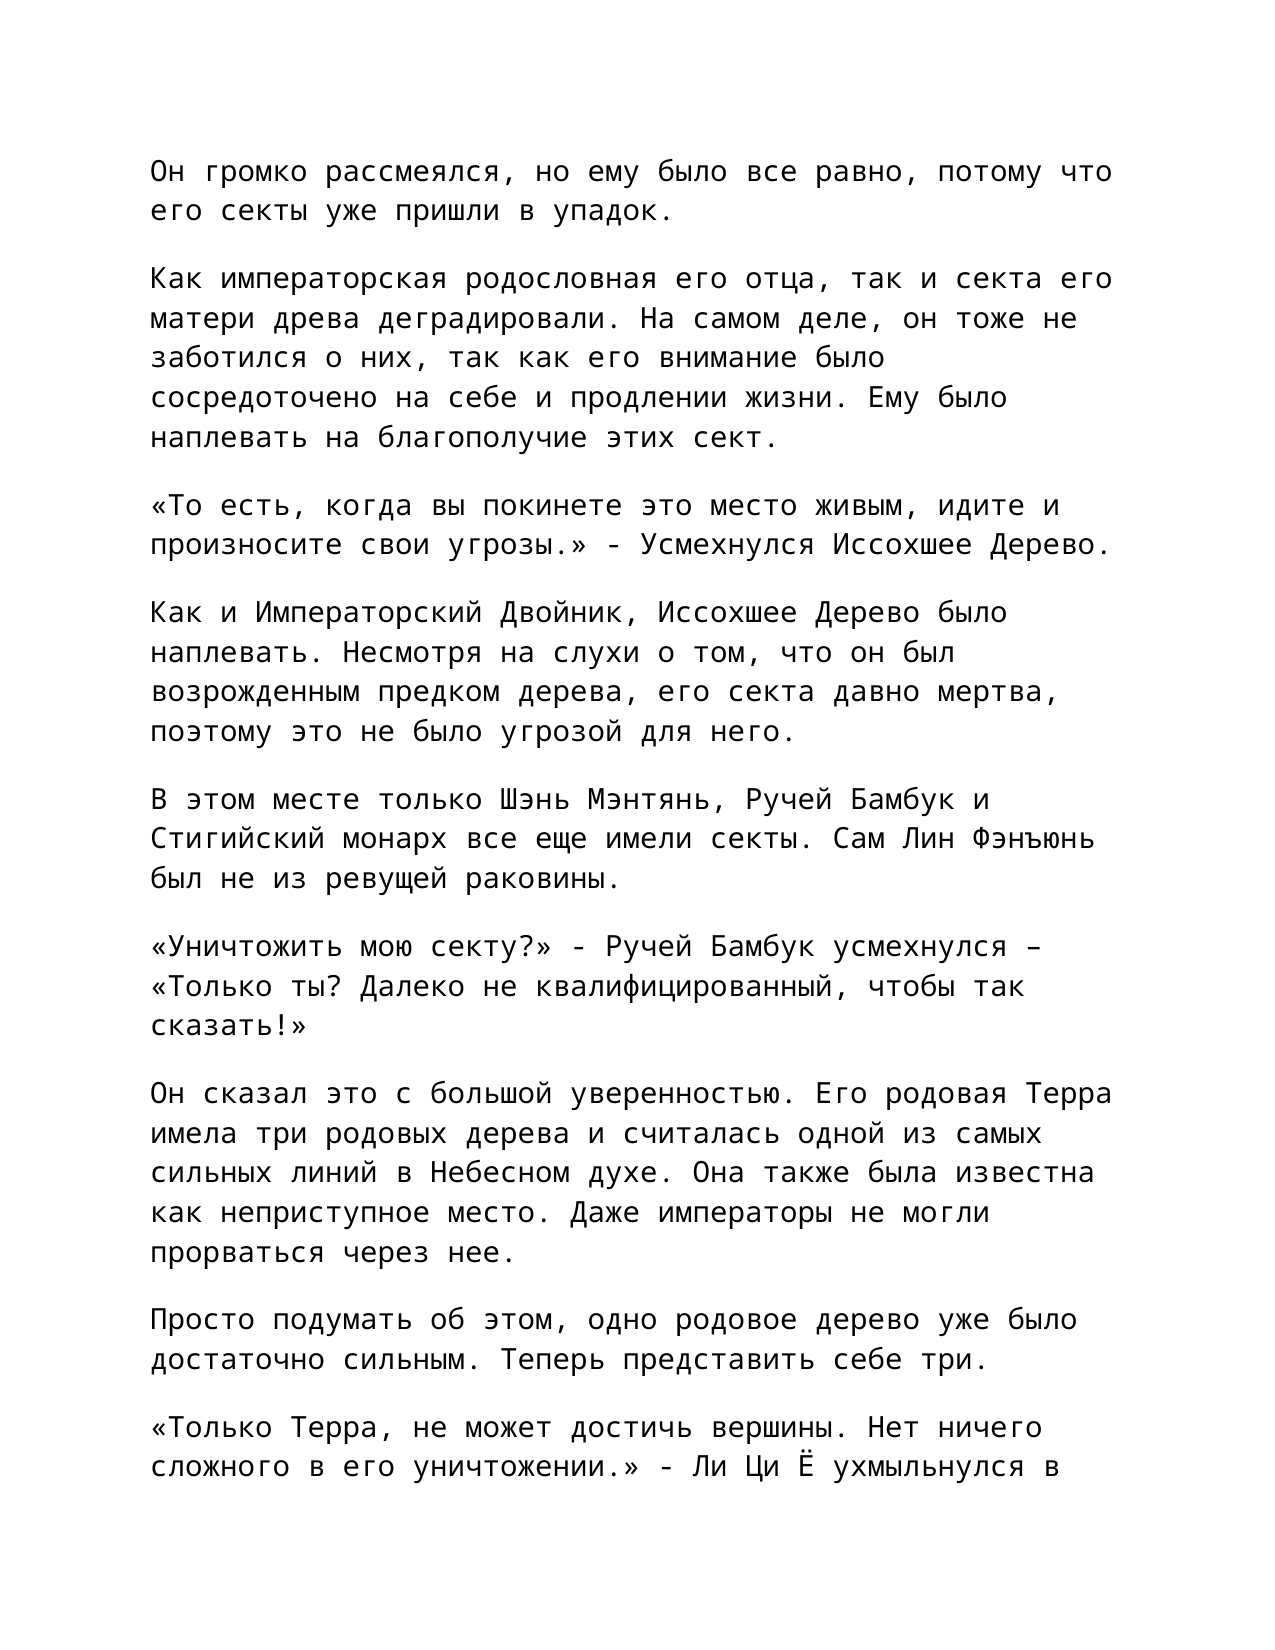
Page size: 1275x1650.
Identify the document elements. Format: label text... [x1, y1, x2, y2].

text Просто подумать об этом, одно родовое дерево уже было достаточно сильным. Теперь представить себе три. [150, 1299, 1125, 1378]
text Он громко рассмеялся, но ему было все равно, потому что его секты уже пришли в упадок. [150, 150, 1125, 229]
text «Уничтожить мою секту?» - Ручей Бамбук усмехнулся – «Только ты? Далеко не квалифицированный, чтобы так сказать!» [150, 925, 1125, 1044]
text Как и Императорский Двойник, Иссохшее Дерево было наплевать. Несмотря на слухи о том, что он был возрожденным предком дерева, его секта давно мертва, поэтому это не было угрозой для него. [150, 591, 1125, 750]
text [150, 1406, 1125, 1485]
text Он сказал это с большой уверенностью. Его родовая Терра имела три родовых дерева и считалась одной из самых сильных линий в Небесном духе. Она также была известна как неприступное место. Даже императоры не могли прорваться через нее. [150, 1072, 1125, 1271]
text «То есть, когда вы покинете это место живым, идите и произносите свои угрозы.» - Усмехнулся Иссохшее Дерево. [150, 484, 1125, 563]
text Как императорская родословная его отца, так и секта его матери древа деградировали. На самом деле, он тоже не заботился о них, так как его внимание было сосредоточено на себе и продлении жизни. Ему было наплевать на благополучие этих сект. [150, 257, 1125, 456]
text В этом месте только Шэнь Мэнтянь, Ручей Бамбук и Стигийский монарх все еще имели секты. Сам Лин Фэнъюнь был не из ревущей раковины. [150, 778, 1125, 897]
